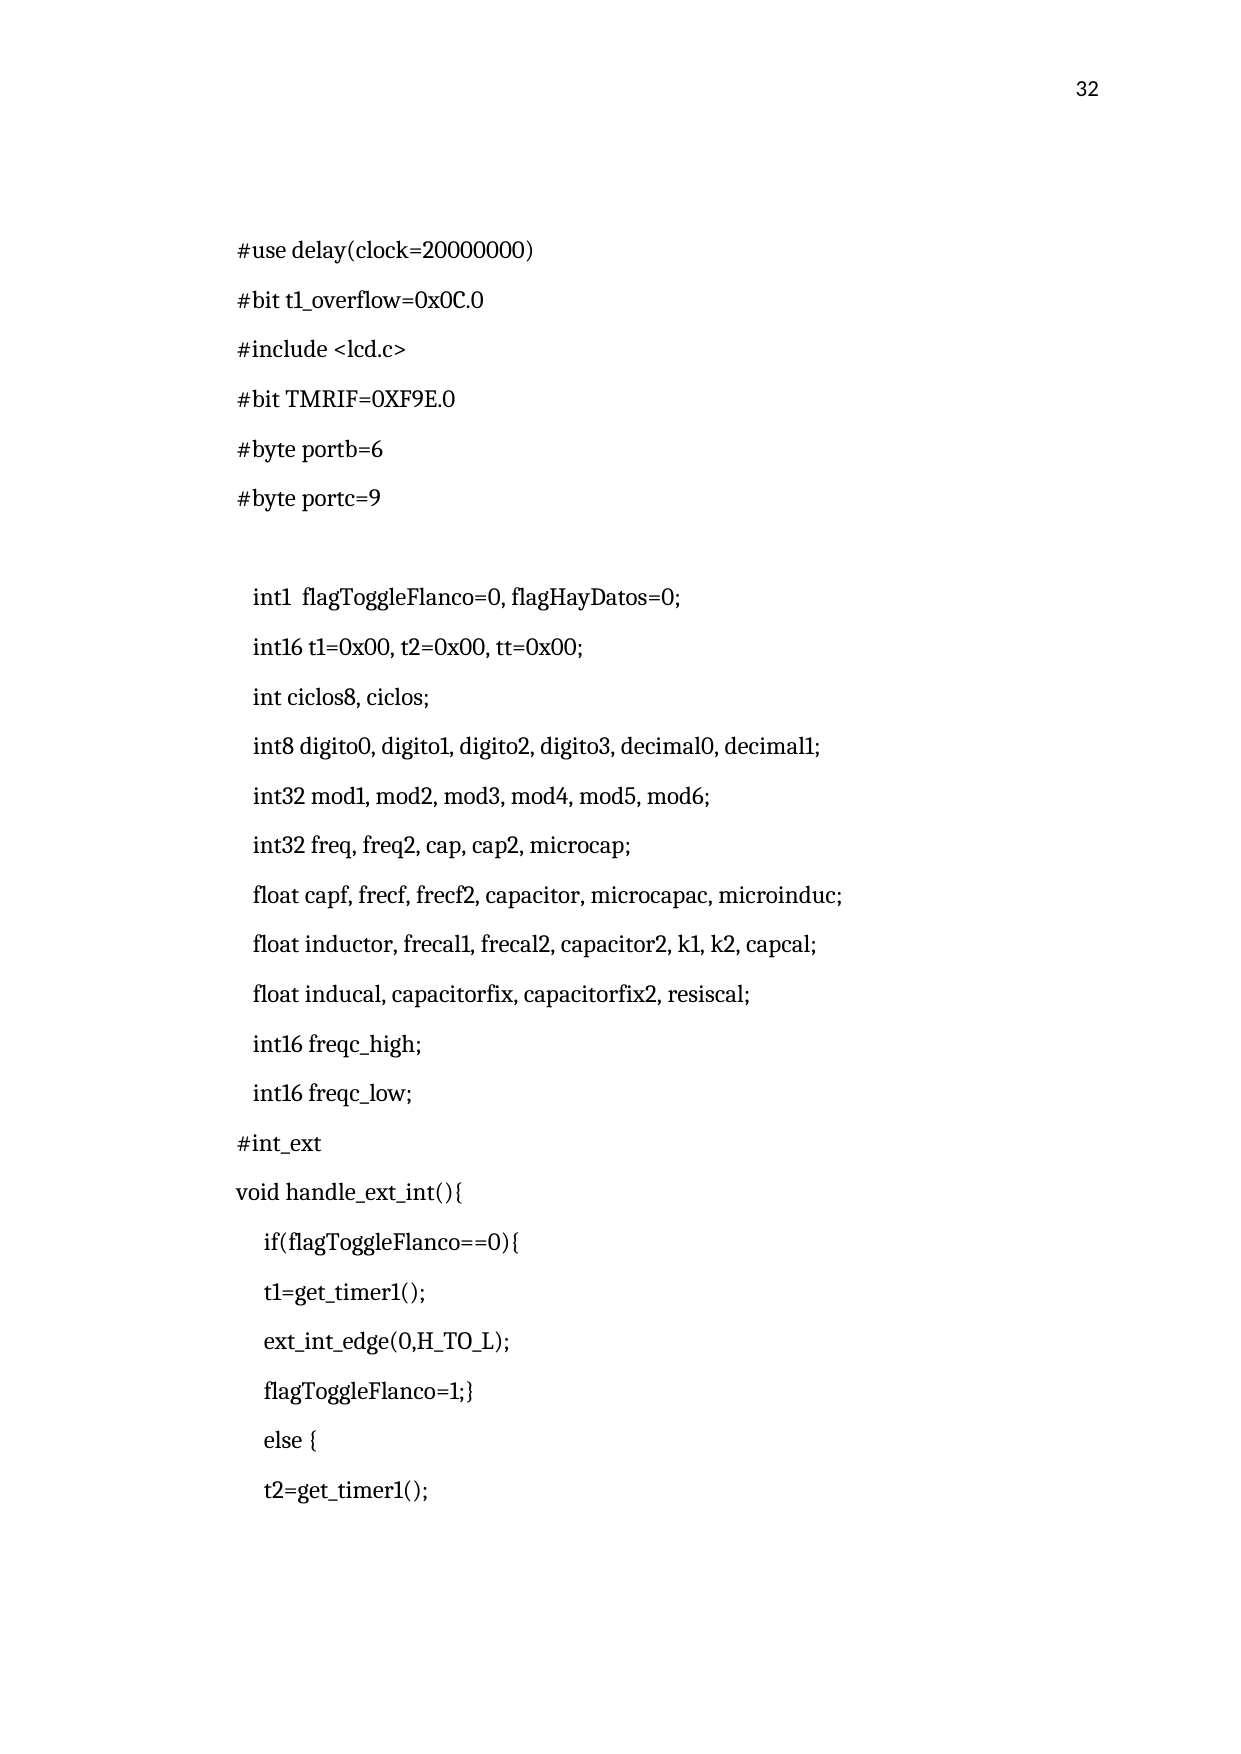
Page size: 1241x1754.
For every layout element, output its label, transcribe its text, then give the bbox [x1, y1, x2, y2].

text float inducal, capacitorfix, capacitorfix2, resiscal; [236, 980, 1098, 1009]
text int8 digito0, digito1, digito2, digito3, decimal0, decimal1; [236, 732, 1098, 761]
text ext_int_edge(0,H_TO_L); [236, 1327, 1098, 1356]
text flagToggleFlanco=1;} [236, 1377, 1098, 1405]
text int32 mod1, mod2, mod3, mod4, mod5, mod6; [236, 782, 1098, 810]
text #bit TMRIF=0XF9E.0 [236, 385, 1098, 414]
text int16 freqc_high; [236, 1029, 1098, 1058]
text void handle_ext_int(){ [236, 1178, 1098, 1207]
text #bit t1_overflow=0x0C.0 [236, 286, 1098, 314]
text int1 flagToggleFlanco=0, flagHayDatos=0; [236, 583, 1098, 612]
text float inductor, frecal1, frecal2, capacitor2, k1, k2, capcal; [236, 930, 1098, 959]
text int ciclos8, ciclos; [236, 682, 1098, 711]
text int16 freqc_low; [236, 1079, 1098, 1108]
text if(flagToggleFlanco==0){ [236, 1228, 1098, 1257]
text t2=get_timer1(); [236, 1476, 1098, 1504]
text else { [236, 1426, 1098, 1455]
text int32 freq, freq2, cap, cap2, microcap; [236, 831, 1098, 860]
text #include <lcd.c> [236, 335, 1098, 364]
text #use delay(clock=20000000) [236, 236, 1098, 265]
text #byte portc=9 [236, 484, 1098, 513]
text int16 t1=0x00, t2=0x00, tt=0x00; [236, 633, 1098, 662]
text #int_ext [236, 1129, 1098, 1157]
text #byte portb=6 [236, 434, 1098, 463]
text t1=get_timer1(); [236, 1277, 1098, 1306]
text float capf, frecf, frecf2, capacitor, microcapac, microinduc; [236, 881, 1098, 909]
